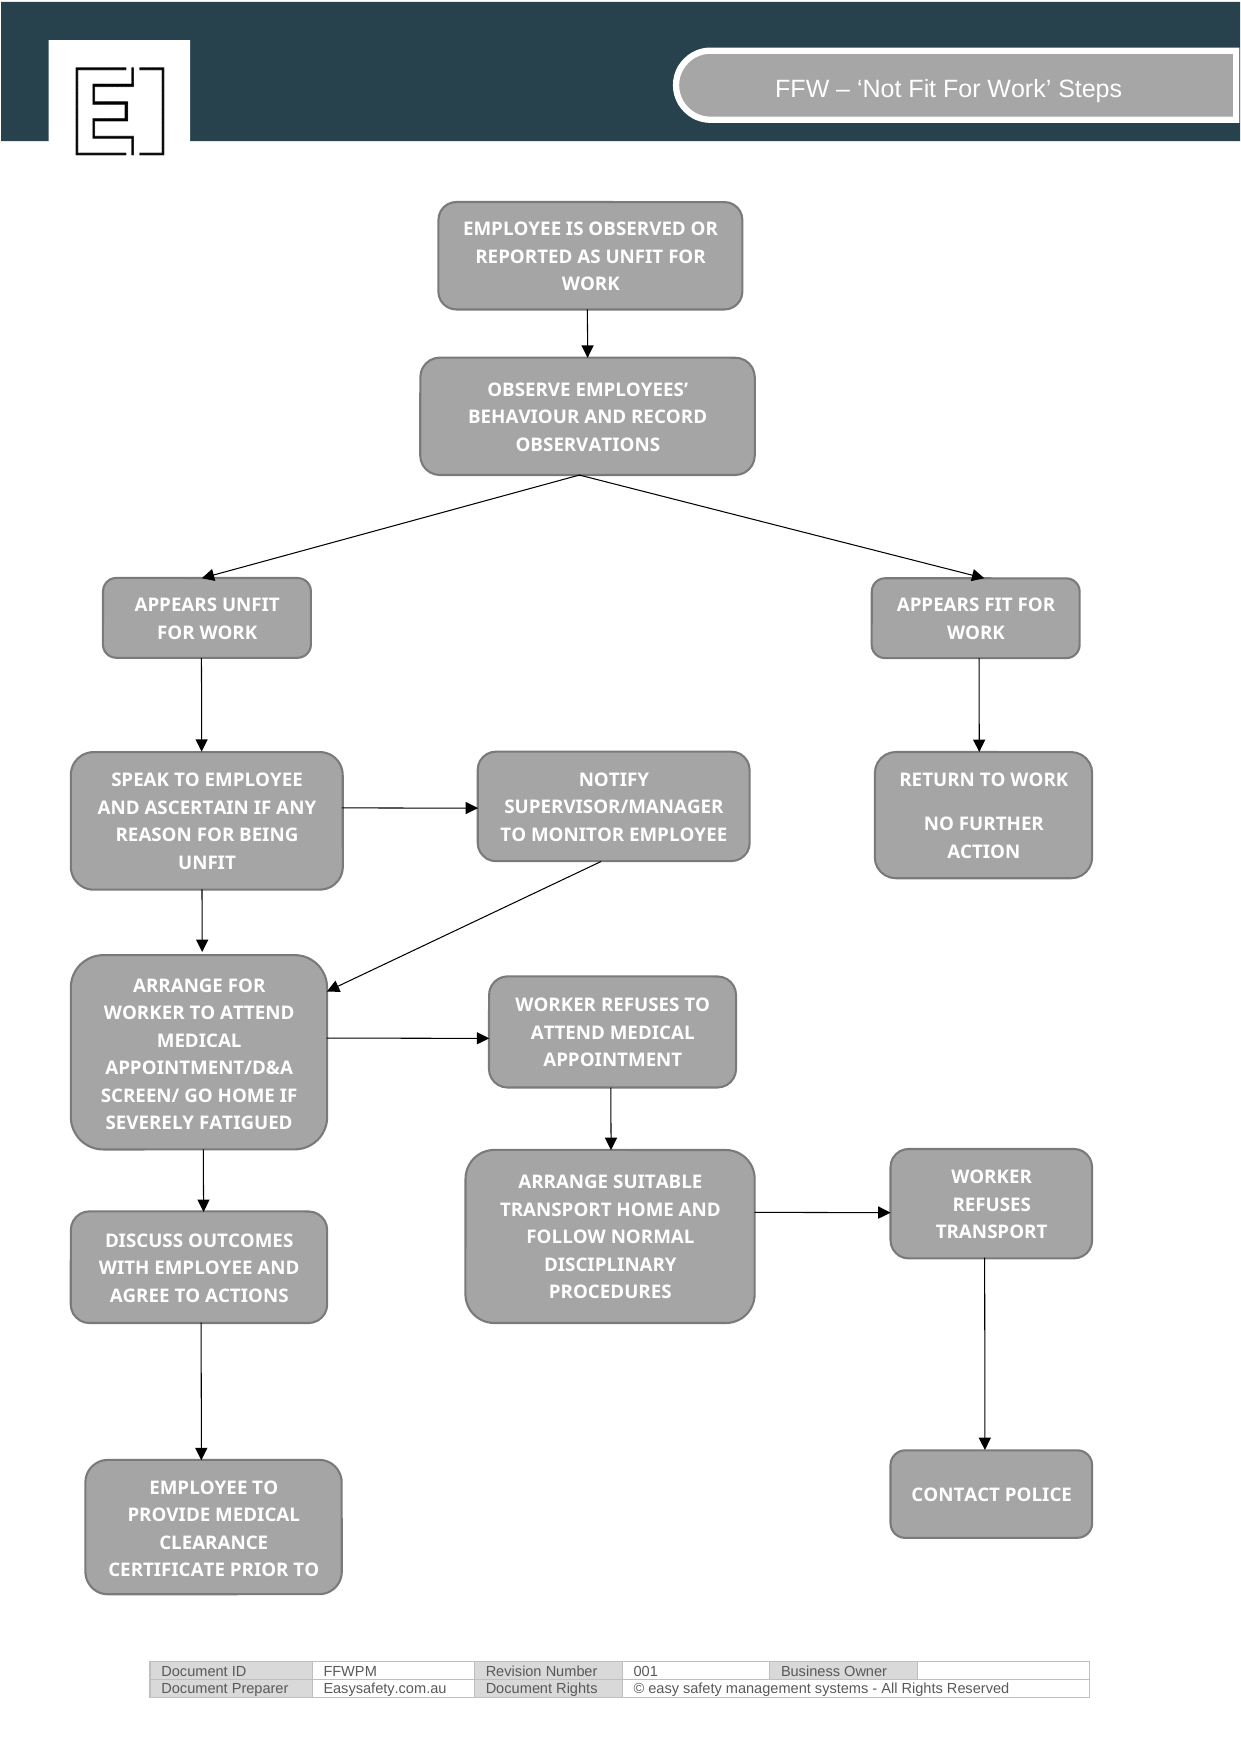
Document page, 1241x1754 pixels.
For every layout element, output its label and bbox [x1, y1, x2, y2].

picture [48, 40, 191, 182]
